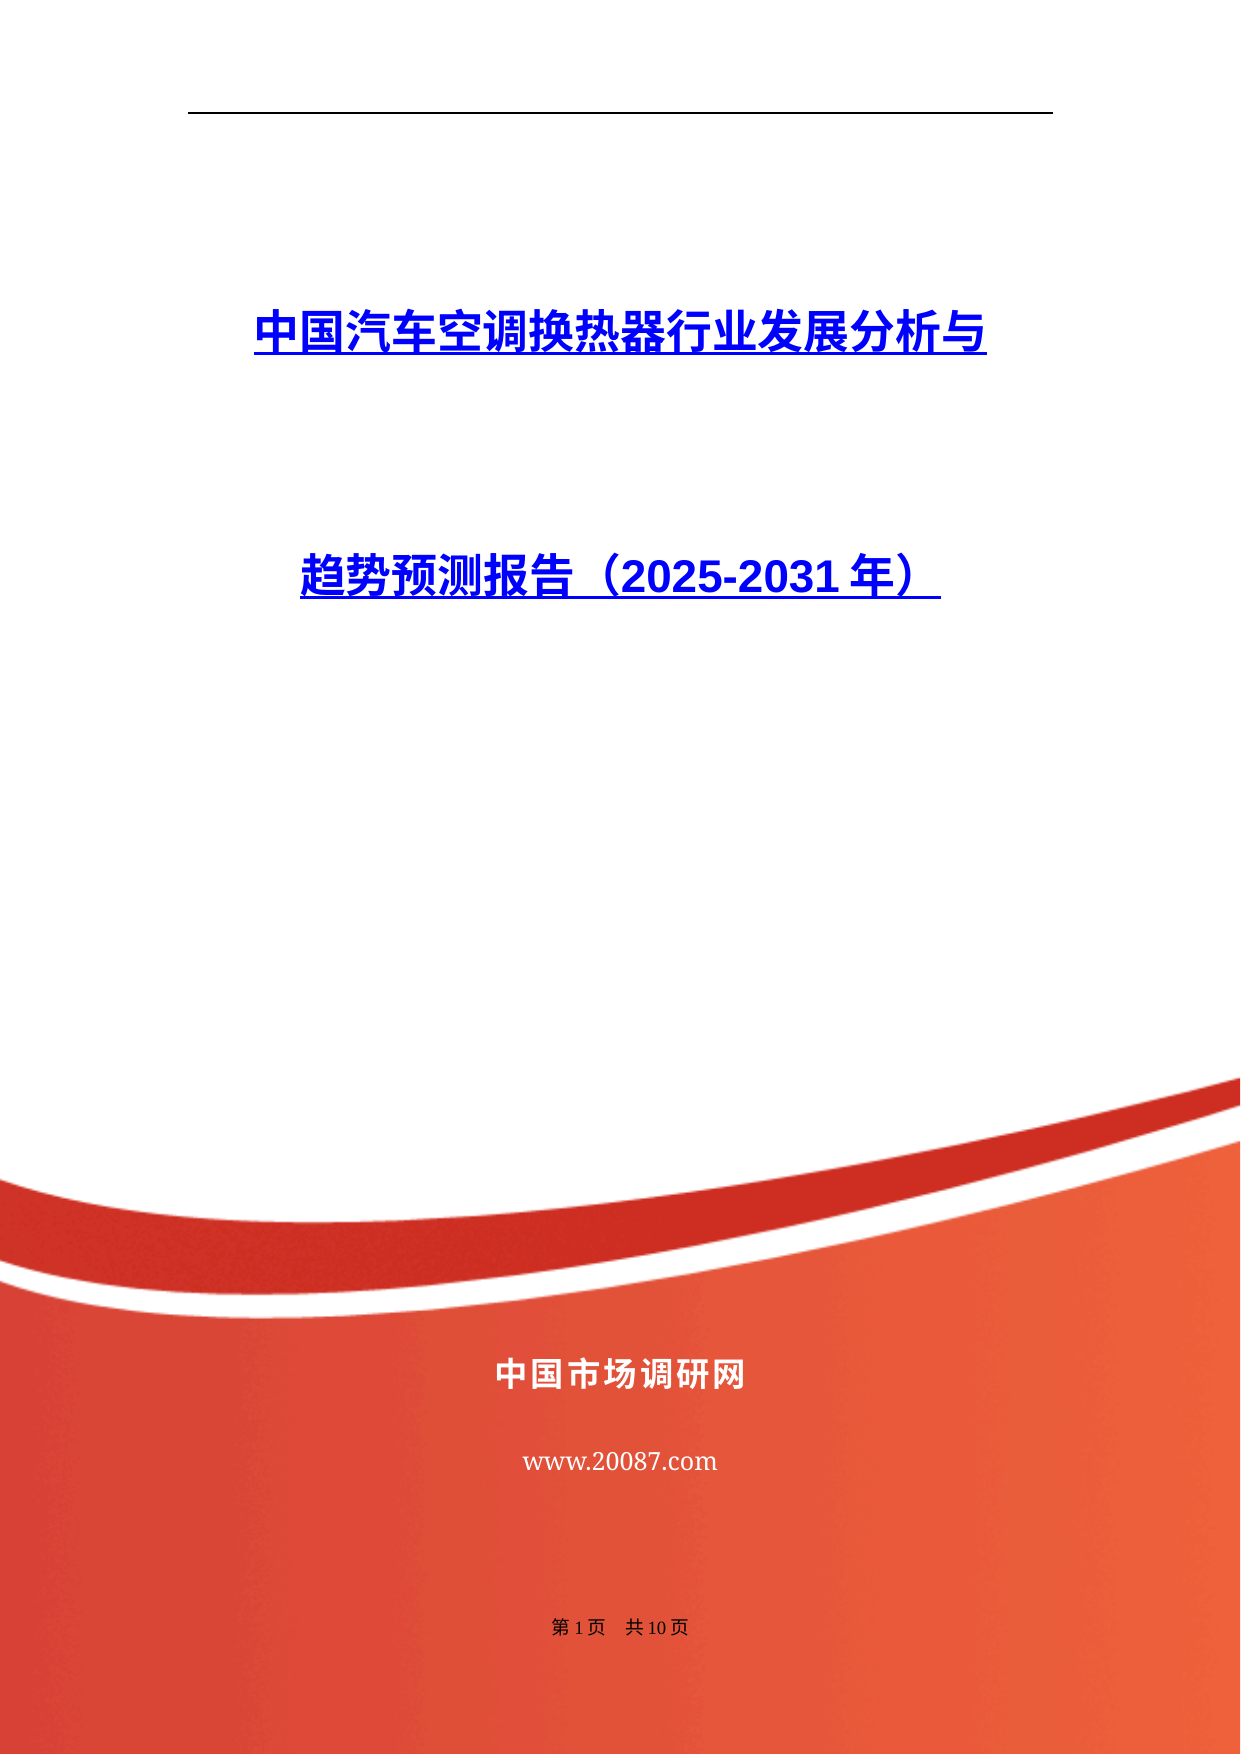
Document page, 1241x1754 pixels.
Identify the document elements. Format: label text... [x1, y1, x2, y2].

table_header 中国汽车空调换热器行业发展分析与趋势预测报告（2025-2031年） [188, 207, 1053, 773]
text www.20087.com [187, 1428, 1053, 1493]
subtitle 中国市场调研网 [187, 1339, 1053, 1404]
picture [0, 1006, 1241, 1754]
